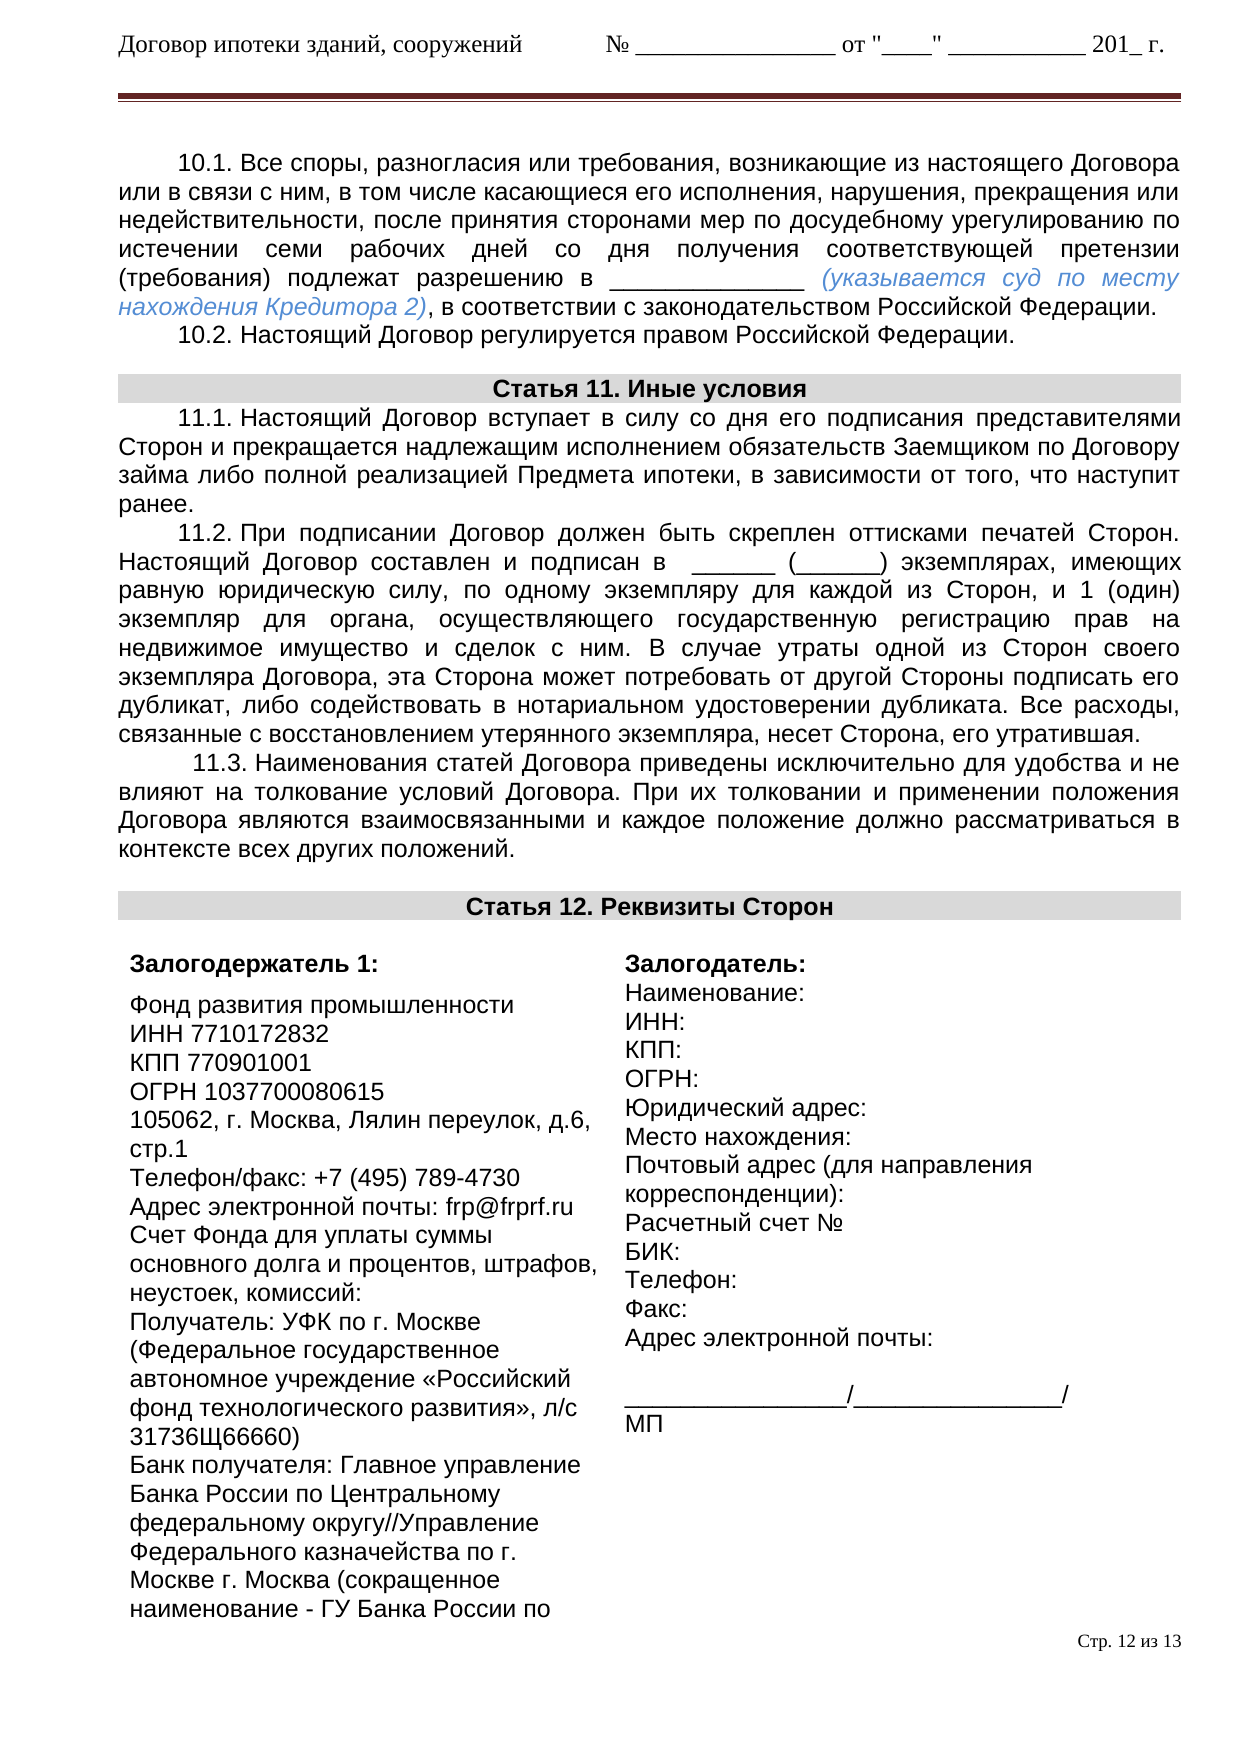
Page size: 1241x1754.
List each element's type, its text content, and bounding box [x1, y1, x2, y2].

table_header Залогодатель: [613, 949, 1115, 978]
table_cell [118, 978, 613, 1623]
text Статья 12. Реквизиты Сторон [118, 891, 1181, 920]
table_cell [613, 978, 1115, 1623]
text 10.2. Настоящий Договор регулируется правом Российской Федерации. [118, 320, 1181, 349]
table_header Залогодержатель 1: [118, 949, 613, 978]
text 10.1. Все споры, разногласия или требования, возникающие из настоящего Договора или в связи с ним, в том числе касающиеся его исполнения, нарушения, прекращения или недействительности, после принятия сторонами мер по досудебному урегулированию по истечении семи рабочих дней со дня получения соответствующей претензии (требования) подлежат разрешению в ______________ (указывается суд по месту нахождения Кредитора 2), в соответствии с законодательством Российской Федерации. [118, 148, 1181, 320]
text 11.1. Настоящий Договор вступает в силу со дня его подписания представителями Сторон и прекращается надлежащим исполнением обязательств Заемщиком по Договору займа либо полной реализацией Предмета ипотеки, в зависимости от того, что наступит ранее. [118, 403, 1181, 518]
text Статья 11. Иные условия [118, 374, 1181, 403]
text 11.2. При подписании Договор должен быть скреплен оттисками печатей Сторон. Настоящий Договор составлен и подписан в ______ (______) экземплярах, имеющих равную юридическую силу, по одному экземпляру для каждой из Сторон, и 1 (один) экземпляр для органа, осуществляющего государственную регистрацию прав на недвижимое имущество и сделок с ним. В случае утраты одной из Сторон своего экземпляра Договора, эта Сторона может потребовать от другой Стороны подписать его дубликат, либо содействовать в нотариальном удостоверении дубликата. Все расходы, связанные с восстановлением утерянного экземпляра, несет Сторона, его утратившая. [118, 518, 1181, 748]
text 11.3. Наименования статей Договора приведены исключительно для удобства и не влияют на толкование условий Договора. При их толковании и применении положения Договора являются взаимосвязанными и каждое положение должно рассматриваться в контексте всех других положений. [118, 748, 1181, 863]
